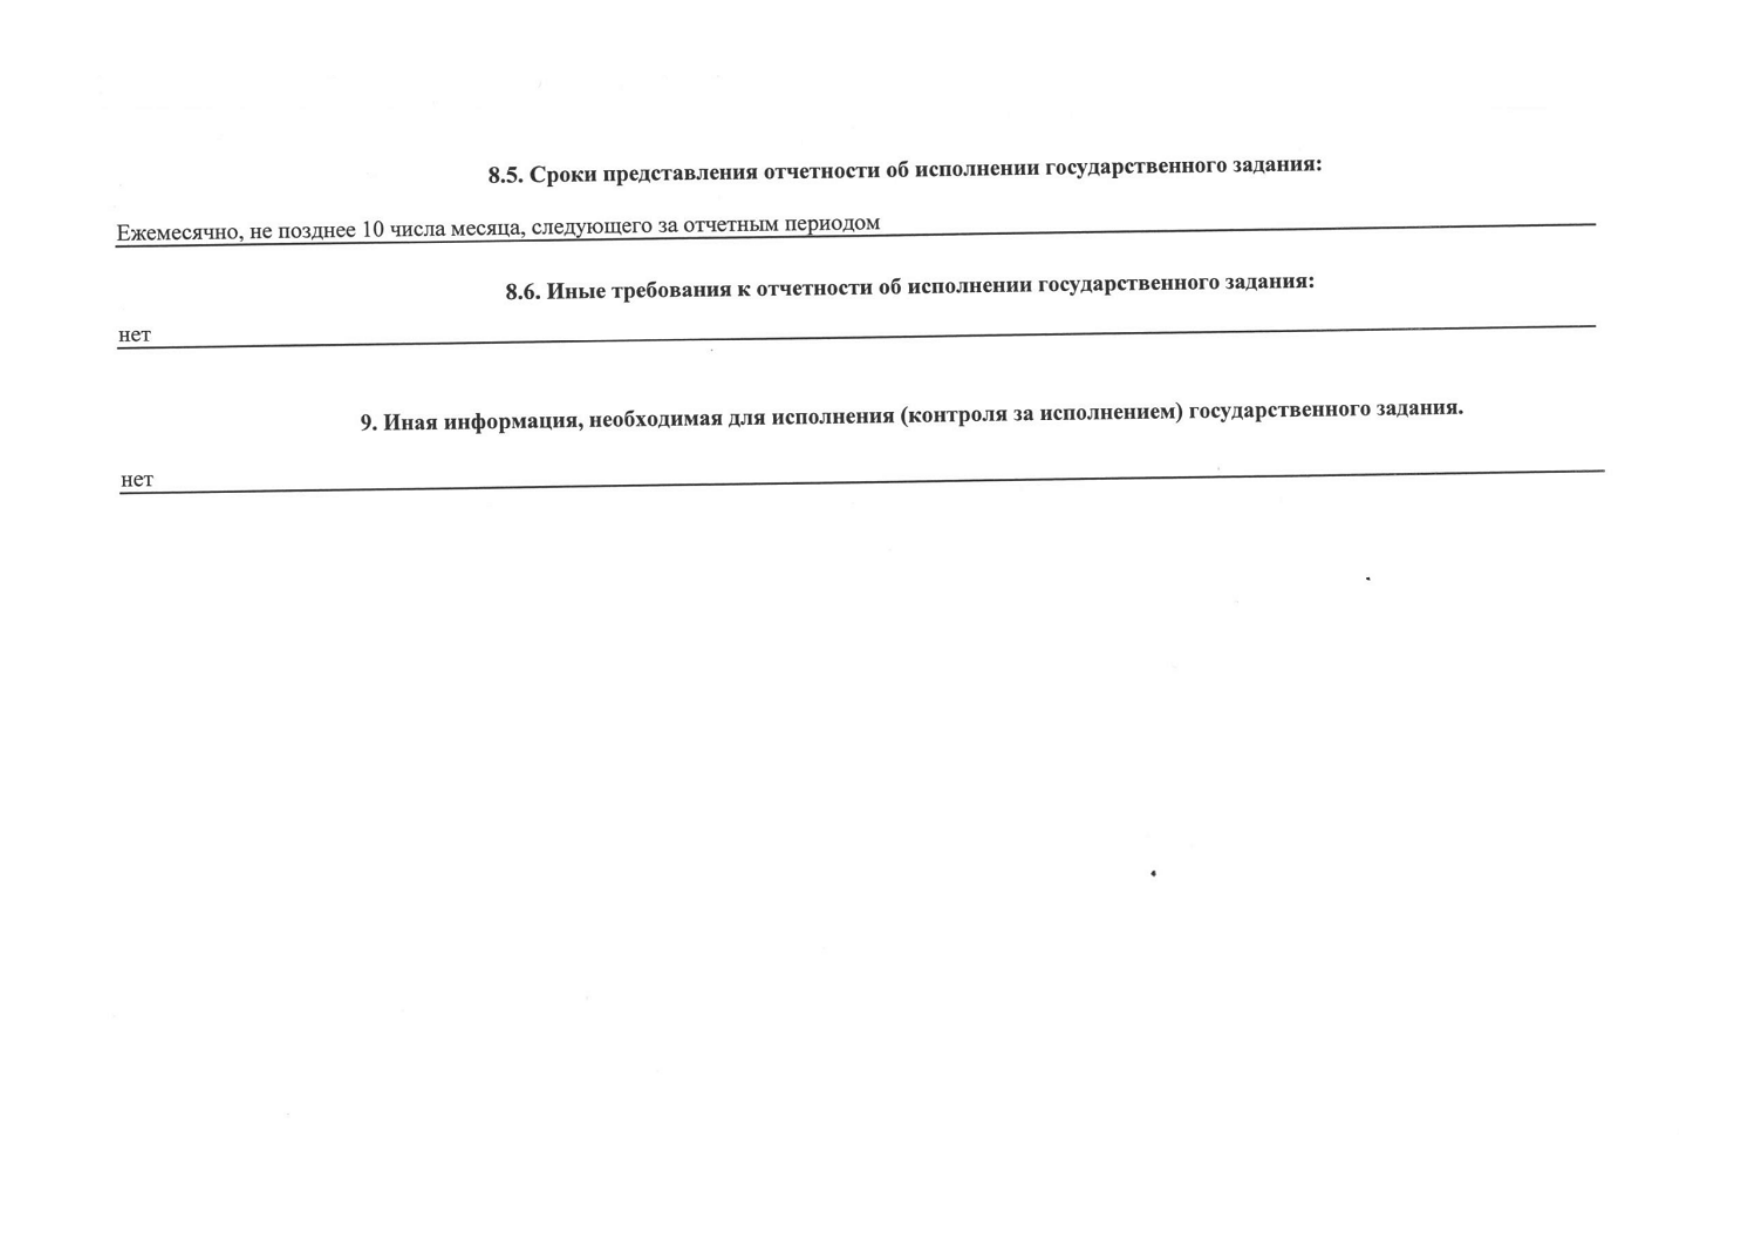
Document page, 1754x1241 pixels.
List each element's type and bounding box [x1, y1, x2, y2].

picture [75, 75, 1679, 1166]
